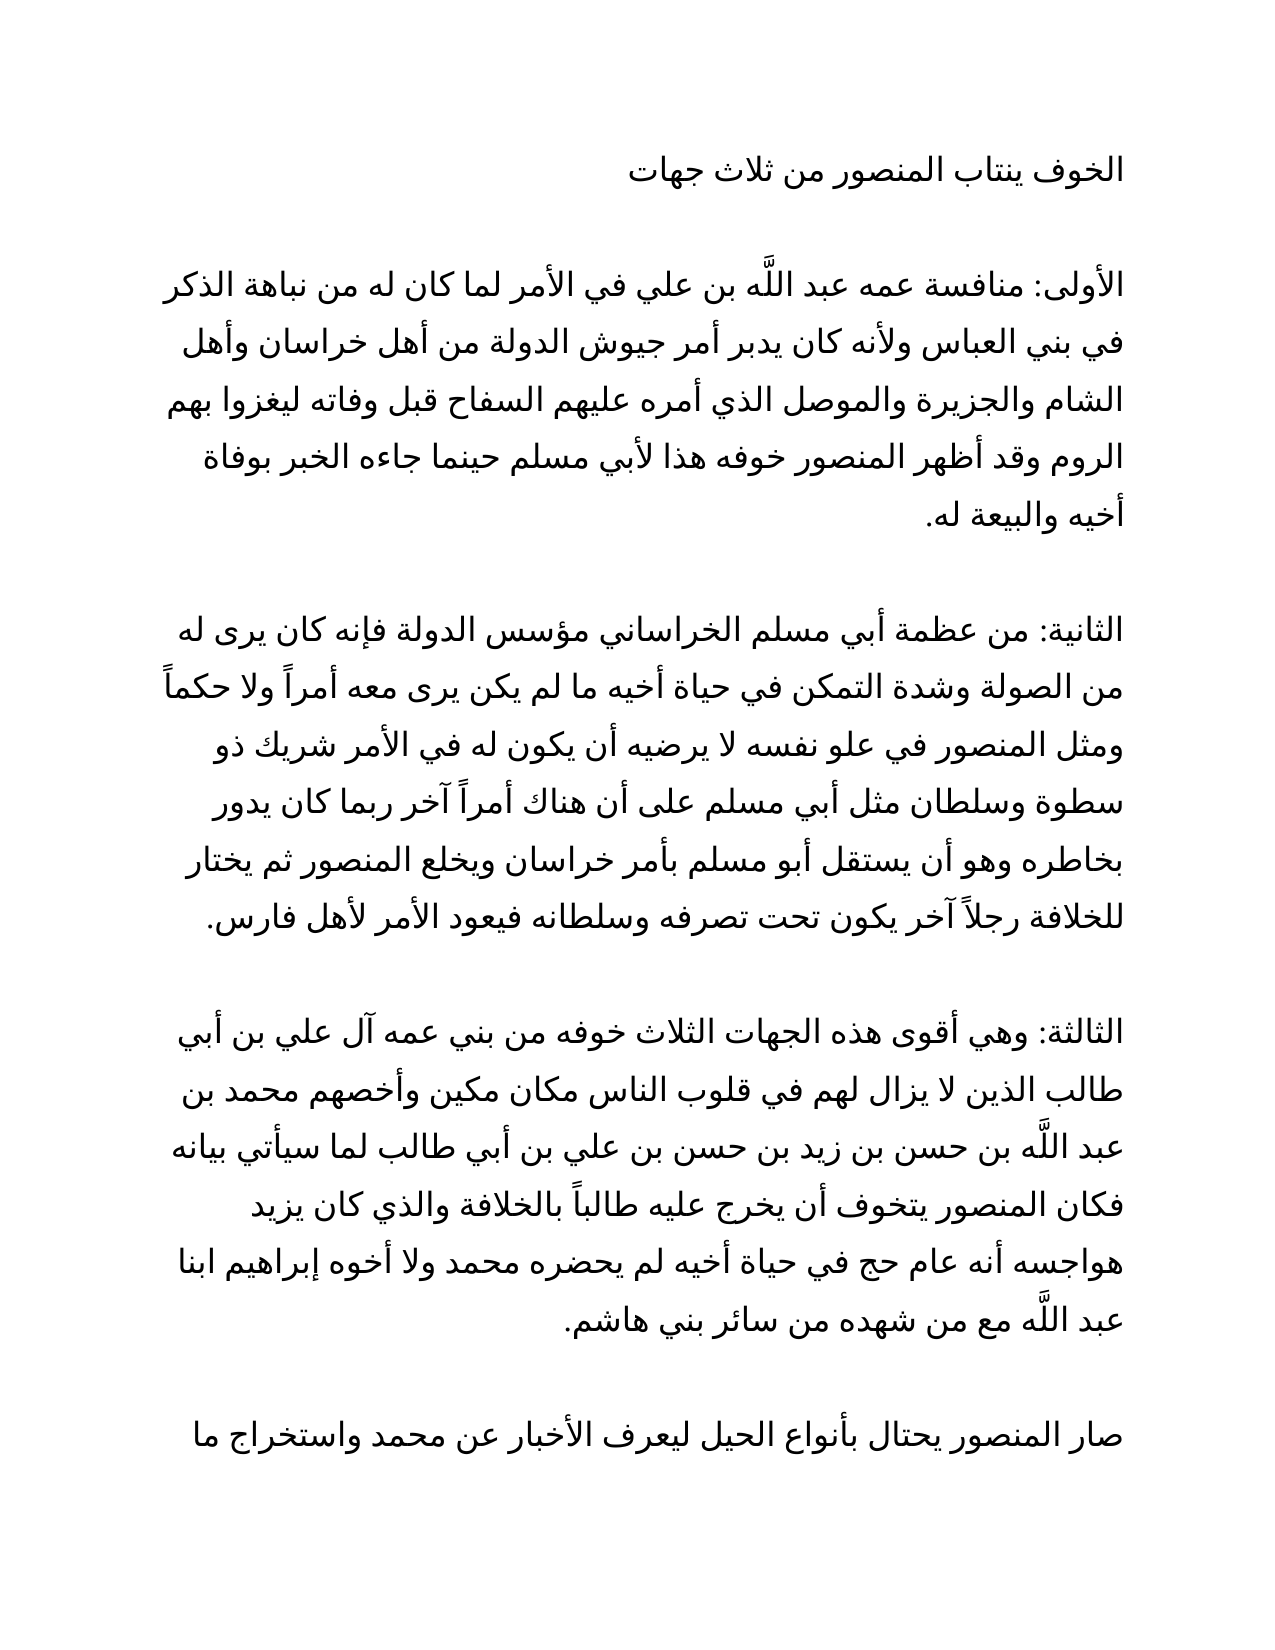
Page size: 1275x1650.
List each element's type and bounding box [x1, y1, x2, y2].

text [150, 150, 1125, 1453]
